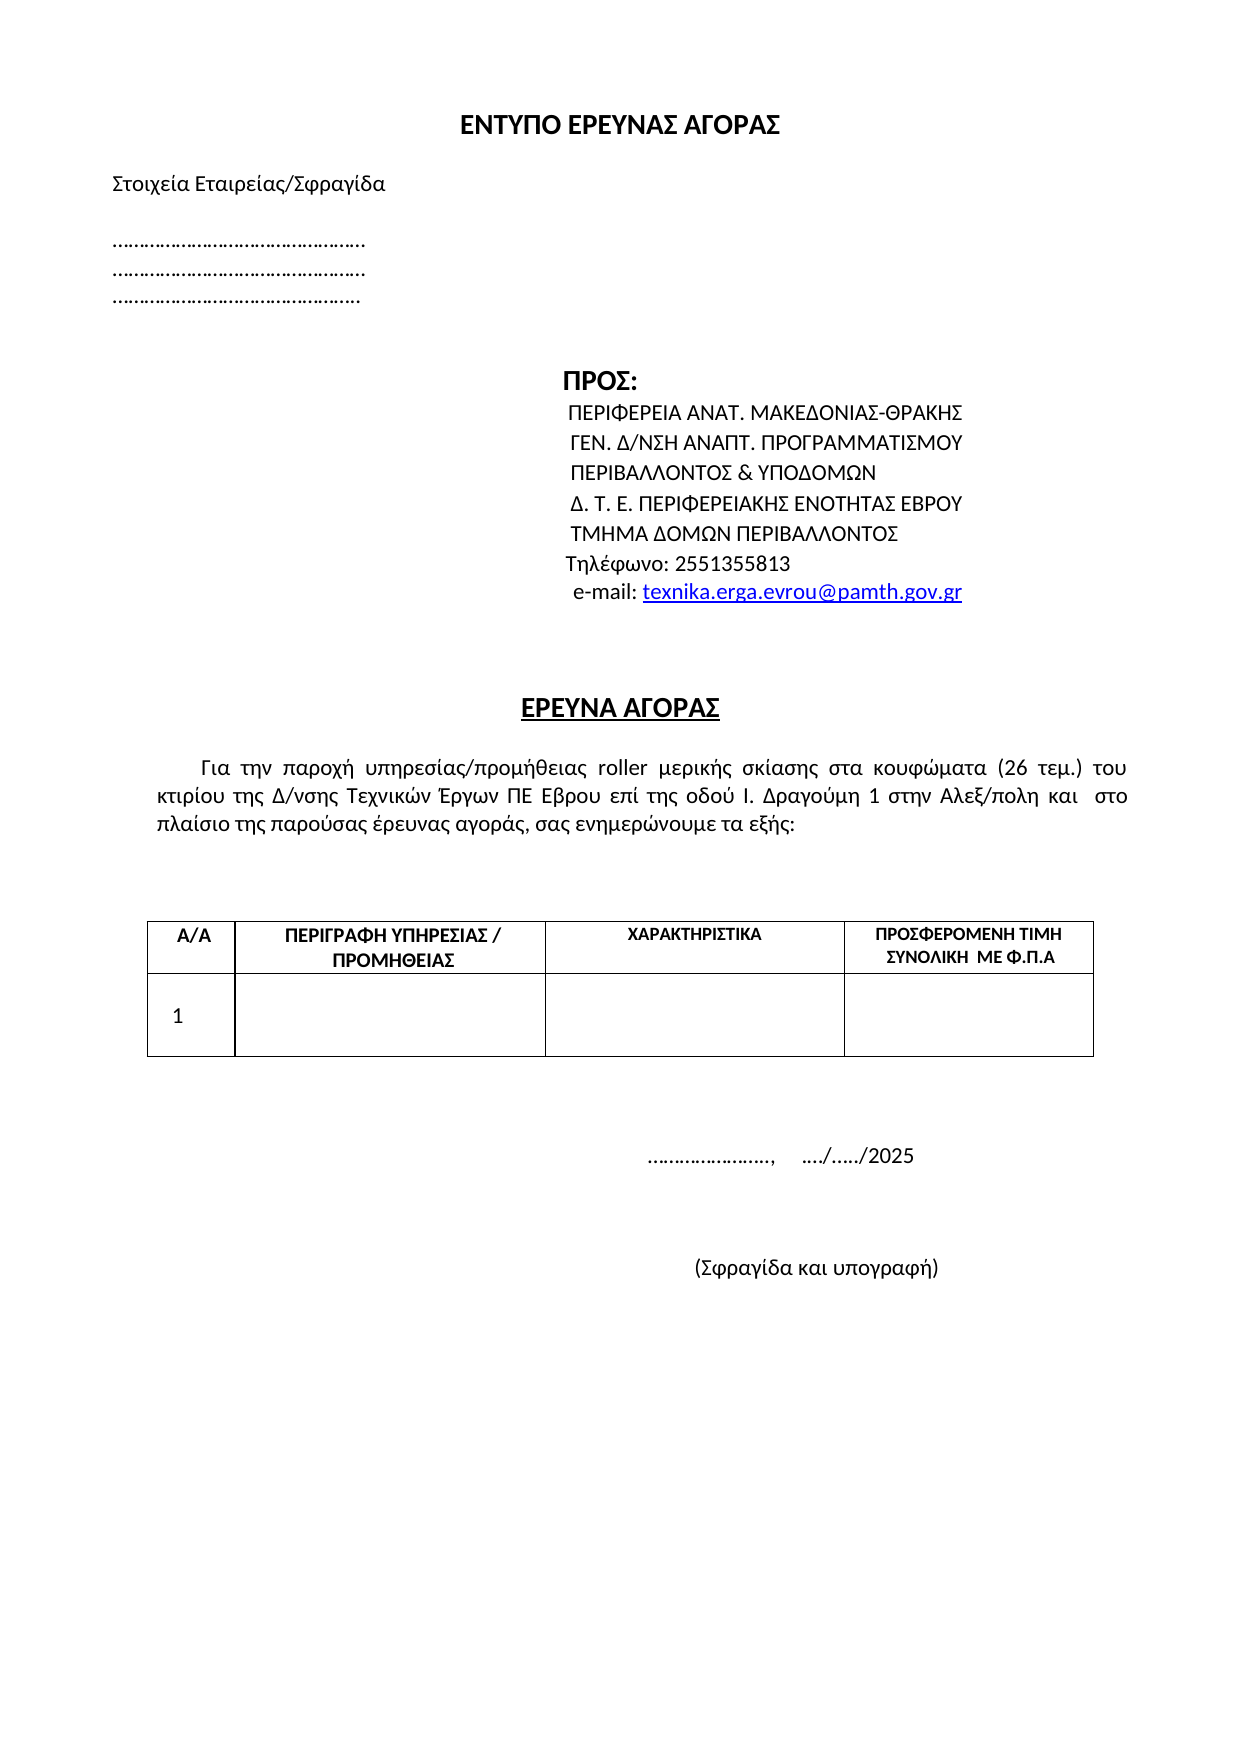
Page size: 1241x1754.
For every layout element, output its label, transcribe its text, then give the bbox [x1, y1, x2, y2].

text ΕΝΤΥΠΟ ΕΡΕΥΝΑΣ ΑΓΟΡΑΣ [112, 106, 1128, 142]
text ………………….., .…/…../2025 [112, 1141, 1128, 1169]
table_cell [546, 974, 844, 1056]
text ΠΕΡΙΒΑΛΛΟΝΤΟΣ & ΥΠΟΔΟΜΩΝ [570, 458, 1128, 486]
text ………………………………………… [112, 254, 1128, 282]
text e-mail: texnika.erga.evrou@pamth.gov.gr [112, 577, 1128, 605]
text ΠΕΡΙΦΕΡΕΙΑ ΑΝΑΤ. ΜΑΚΕΔΟΝΙΑΣ-ΘΡΑΚΗΣ [112, 398, 1128, 426]
table_header ΠΕΡΙΓΡΑΦΗ ΥΠΗΡΕΣΙΑΣ / ΠΡΟΜΗΘΕΙΑΣ [236, 922, 545, 973]
table_cell 1 [148, 974, 234, 1056]
text ΕΡΕΥΝΑ ΑΓΟΡΑΣ [112, 689, 1128, 725]
text Δ. Τ. Ε. ΠΕΡΙΦΕΡΕΙΑΚΗΣ ΕΝΟΤΗΤΑΣ ΕΒΡΟΥ [570, 489, 1128, 517]
text ΠΡΟΣ: [112, 362, 1128, 398]
text ΓΕΝ. Δ/ΝΣΗ ΑΝΑΠΤ. ΠΡΟΓΡΑΜΜΑΤΙΣΜΟΥ [570, 428, 1128, 456]
text Τηλέφωνο: 2551355813 [112, 549, 1128, 577]
text Για την παροχή υπηρεσίας/προμήθειας roller μερικής σκίασης στα κουφώματα (26 τεμ.) του κτιρίου της Δ/νσης Τεχνικών Έργων ΠΕ Έβρου επί της οδού Ι. Δραγούμη 1 στην Αλεξ/πολη και στο πλαίσιο της παρούσας έρευνας αγοράς, σας ενημερώνουμε τα εξής: [157, 753, 1128, 837]
table_cell [845, 974, 1093, 1056]
table_header ΧΑΡΑΚΤΗΡΙΣΤΙΚΑ [546, 922, 844, 973]
text (Σφραγίδα και υπογραφή) [112, 1253, 1128, 1281]
text ………………………………………… [112, 226, 1128, 254]
table_header Α/Α [148, 922, 234, 973]
text ……………………………………….. [112, 282, 1128, 310]
table_header ΠΡΟΣΦΕΡΟΜΕΝΗ ΤΙΜΗ ΣΥΝΟΛΙΚΗ ΜΕ Φ.Π.Α [845, 922, 1093, 973]
text Στοιχεία Εταιρείας/Σφραγίδα [112, 169, 1128, 198]
table_cell [236, 974, 545, 1056]
text ΤΜΗΜΑ ΔΟΜΩΝ ΠΕΡΙΒΑΛΛΟΝΤΟΣ [570, 519, 1128, 547]
